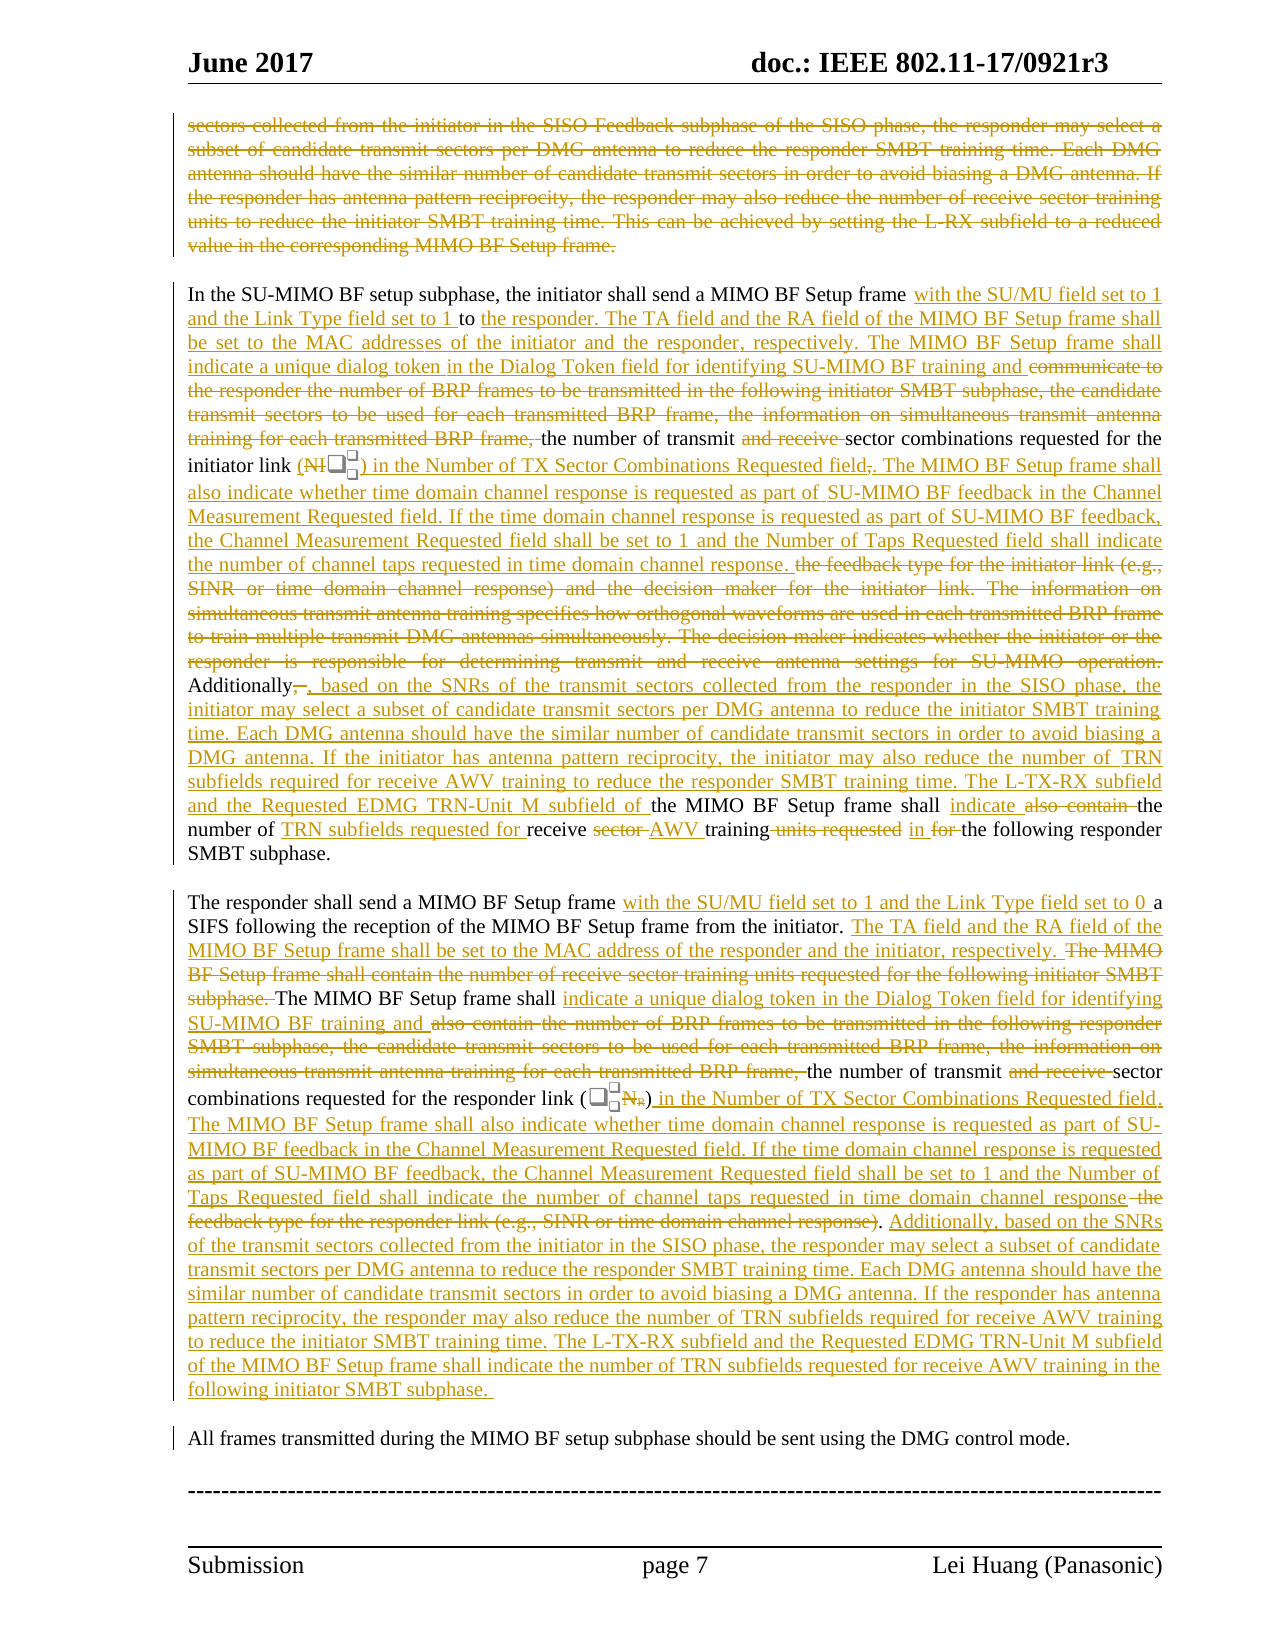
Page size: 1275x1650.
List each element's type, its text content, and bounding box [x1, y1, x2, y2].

text The responder shall send a MIMO BF Setup frame a SIFS following the reception of the MIMO BF Setup frame from the initiator. The MIMO BF Setup frame shall the number of transmit sector combinations requested for the responder link (). [187, 1048, 1162, 1133]
text In the SU-MIMO BF setup subphase, the initiator shall send a MIMO BF Setup frame to the number of transmit sector combinations requested for the initiator link Additionallythe MIMO BF Setup frame shall the number of receive training the following responder SMBT subphase. [187, 638, 1162, 661]
text In the SU-MIMO BF setup subphase, the initiator shall send a MIMO BF Setup frame to the number of transmit sector combinations requested for the initiator link Additionallythe MIMO BF Setup frame shall the number of receive training the following responder SMBT subphase. [187, 352, 1162, 391]
text The responder shall send a MIMO BF Setup frame a SIFS following the reception of the MIMO BF Setup frame from the initiator. The MIMO BF Setup frame shall the number of transmit sector combinations requested for the responder link (). [187, 1327, 1162, 1350]
text In the SU-MIMO BF setup subphase, the initiator shall send a MIMO BF Setup frame to the number of transmit sector combinations requested for the initiator link Additionallythe MIMO BF Setup frame shall the number of receive training the following responder SMBT subphase. [187, 282, 1162, 351]
text It is mandatory to perform the SU-MIMO BF setup subphase. [187, 199, 1162, 222]
text In the SU-MIMO BF setup subphase, the initiator shall send a MIMO BF Setup frame to the number of transmit sector combinations requested for the initiator link Additionallythe MIMO BF Setup frame shall the number of receive training the following responder SMBT subphase. [187, 742, 1162, 790]
text The responder shall send a MIMO BF Setup frame a SIFS following the reception of the MIMO BF Setup frame from the initiator. The MIMO BF Setup frame shall the number of transmit sector combinations requested for the responder link (). [187, 890, 1162, 975]
text It is mandatory to perform the SU-MIMO BF setup subphase. [187, 112, 1162, 125]
text The responder shall send a MIMO BF Setup frame a SIFS following the reception of the MIMO BF Setup frame from the initiator. The MIMO BF Setup frame shall the number of transmit sector combinations requested for the responder link (). [187, 976, 1162, 1047]
text All frames transmitted during the MIMO BF setup subphase should be sent using the DMG control mode. [187, 1426, 1162, 1450]
text In the SU-MIMO BF setup subphase, the initiator shall send a MIMO BF Setup frame to the number of transmit sector combinations requested for the initiator link Additionallythe MIMO BF Setup frame shall the number of receive training the following responder SMBT subphase. [187, 416, 1162, 525]
text In the SU-MIMO BF setup subphase, the initiator shall send a MIMO BF Setup frame to the number of transmit sector combinations requested for the initiator link Additionallythe MIMO BF Setup frame shall the number of receive training the following responder SMBT subphase. [187, 392, 1162, 415]
text The responder shall send a MIMO BF Setup frame a SIFS following the reception of the MIMO BF Setup frame from the initiator. The MIMO BF Setup frame shall the number of transmit sector combinations requested for the responder link (). [187, 1134, 1162, 1157]
text The responder shall send a MIMO BF Setup frame a SIFS following the reception of the MIMO BF Setup frame from the initiator. The MIMO BF Setup frame shall the number of transmit sector combinations requested for the responder link (). [187, 1303, 1162, 1326]
text It is mandatory to perform the SU-MIMO BF setup subphase. [187, 126, 1162, 174]
text In the SU-MIMO BF setup subphase, the initiator shall send a MIMO BF Setup frame to the number of transmit sector combinations requested for the initiator link Additionallythe MIMO BF Setup frame shall the number of receive training the following responder SMBT subphase. [187, 614, 1162, 637]
text In the SU-MIMO BF setup subphase, the initiator shall send a MIMO BF Setup frame to the number of transmit sector combinations requested for the initiator link Additionallythe MIMO BF Setup frame shall the number of receive training the following responder SMBT subphase. [187, 526, 1162, 549]
text It is mandatory to perform the SU-MIMO BF setup subphase. [187, 175, 1162, 198]
text It is mandatory to perform the SU-MIMO BF setup subphase. [187, 223, 1162, 257]
text The responder shall send a MIMO BF Setup frame a SIFS following the reception of the MIMO BF Setup frame from the initiator. The MIMO BF Setup frame shall the number of transmit sector combinations requested for the responder link (). [187, 1351, 1162, 1401]
text In the SU-MIMO BF setup subphase, the initiator shall send a MIMO BF Setup frame to the number of transmit sector combinations requested for the initiator link Additionallythe MIMO BF Setup frame shall the number of receive training the following responder SMBT subphase. [187, 791, 1162, 865]
text In the SU-MIMO BF setup subphase, the initiator shall send a MIMO BF Setup frame to the number of transmit sector combinations requested for the initiator link Additionallythe MIMO BF Setup frame shall the number of receive training the following responder SMBT subphase. [187, 590, 1162, 613]
text --------------------------------------------------------------------------------------------------------------------- [187, 1475, 1162, 1504]
text In the SU-MIMO BF setup subphase, the initiator shall send a MIMO BF Setup frame to the number of transmit sector combinations requested for the initiator link Additionallythe MIMO BF Setup frame shall the number of receive training the following responder SMBT subphase. [187, 662, 1162, 741]
text The responder shall send a MIMO BF Setup frame a SIFS following the reception of the MIMO BF Setup frame from the initiator. The MIMO BF Setup frame shall the number of transmit sector combinations requested for the responder link (). [187, 1158, 1162, 1278]
text The responder shall send a MIMO BF Setup frame a SIFS following the reception of the MIMO BF Setup frame from the initiator. The MIMO BF Setup frame shall the number of transmit sector combinations requested for the responder link (). [187, 1279, 1162, 1302]
text In the SU-MIMO BF setup subphase, the initiator shall send a MIMO BF Setup frame to the number of transmit sector combinations requested for the initiator link Additionallythe MIMO BF Setup frame shall the number of receive training the following responder SMBT subphase. [187, 550, 1162, 589]
